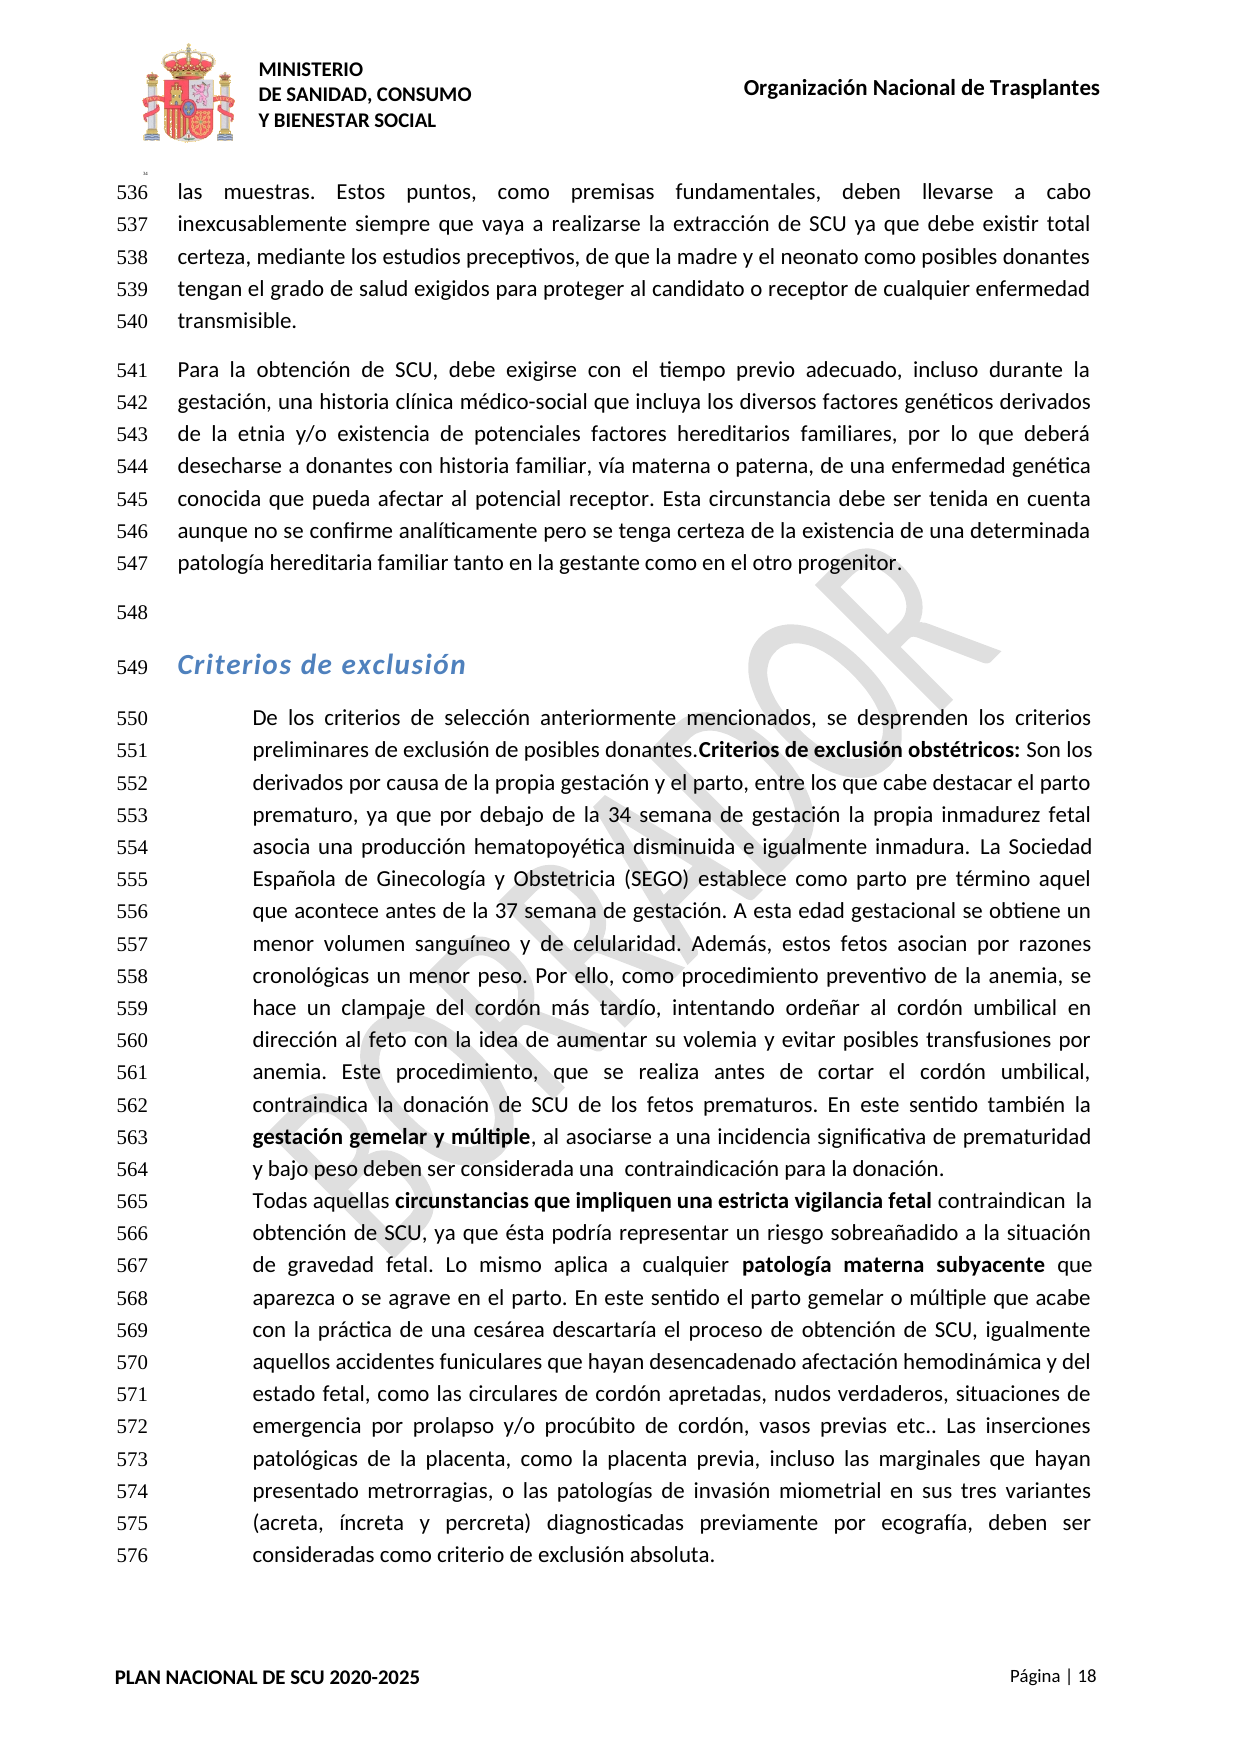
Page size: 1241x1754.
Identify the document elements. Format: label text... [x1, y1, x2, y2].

list Todas aquellas circunstancias que impliquen una estricta vigilancia fetal contraindican la obtención de SCU, ya que ésta podría representar un riesgo sobreañadido a la situación de gravedad fetal. Lo mismo aplica a cualquier patología materna subyacente que aparezca o se agrave en el parto. En este sentido el parto gemelar o múltiple que acabe con la práctica de una cesárea descartaría el proceso de obtención de SCU, igualmente aquellos accidentes funiculares que hayan desencadenado afectación hemodinámica y del estado fetal, como las circulares de cordón apretadas, nudos verdaderos, situaciones de emergencia por prolapso y/o procúbito de cordón, vasos previas etc.. Las inserciones patológicas de la placenta, como la placenta previa, incluso las marginales que hayan presentado metrorragias, o las patologías de invasión miometrial en sus tres variantes (acreta, íncreta y percreta) diagnosticadas previamente por ecografía, deben ser consideradas como criterio de exclusión absoluta. [252, 1186, 1092, 1568]
text Criterios de exclusión [177, 646, 1092, 681]
picture [140, 42, 236, 146]
text Para la obtención de SCU, debe exigirse con el tiempo previo adecuado, incluso durante la gestación, una historia clínica médico-social que incluya los diversos factores genéticos derivados de la etnia y/o existencia de potenciales factores hereditarios familiares, por lo que deberá desecharse a donantes con historia familiar, vía materna o paterna, de una enfermedad genética conocida que pueda afectar al potencial receptor. Esta circunstancia debe ser tenida en cuenta aunque no se confirme analíticamente pero se tenga certeza de la existencia de una determinada patología hereditaria familiar tanto en la gestante como en el otro progenitor. [177, 355, 1092, 576]
list De los criterios de selección anteriormente mencionados, se desprenden los criterios preliminares de exclusión de posibles donantes.Criterios de exclusión obstétricos: Son los derivados por causa de la propia gestación y el parto, entre los que cabe destacar el parto prematuro, ya que por debajo de la 34 semana de gestación la propia inmadurez fetal asocia una producción hematopoyética disminuida e igualmente inmadura. La Sociedad Española de Ginecología y Obstetricia (SEGO) establece como parto pre término aquel que acontece antes de la 37 semana de gestación. A esta edad gestacional se obtiene un menor volumen sanguíneo y de celularidad. Además, estos fetos asocian por razones cronológicas un menor peso. Por ello, como procedimiento preventivo de la anemia, se hace un clampaje del cordón más tardío, intentando ordeñar al cordón umbilical en dirección al feto con la idea de aumentar su volemia y evitar posibles transfusiones por anemia. Este procedimiento, que se realiza antes de cortar el cordón umbilical, contraindica la donación de SCU de los fetos prematuros. En este sentido también la gestación gemelar y múltiple, al asociarse a una incidencia significativa de prematuridad y bajo peso deben ser considerada una contraindicación para la donación. [252, 703, 1092, 1182]
